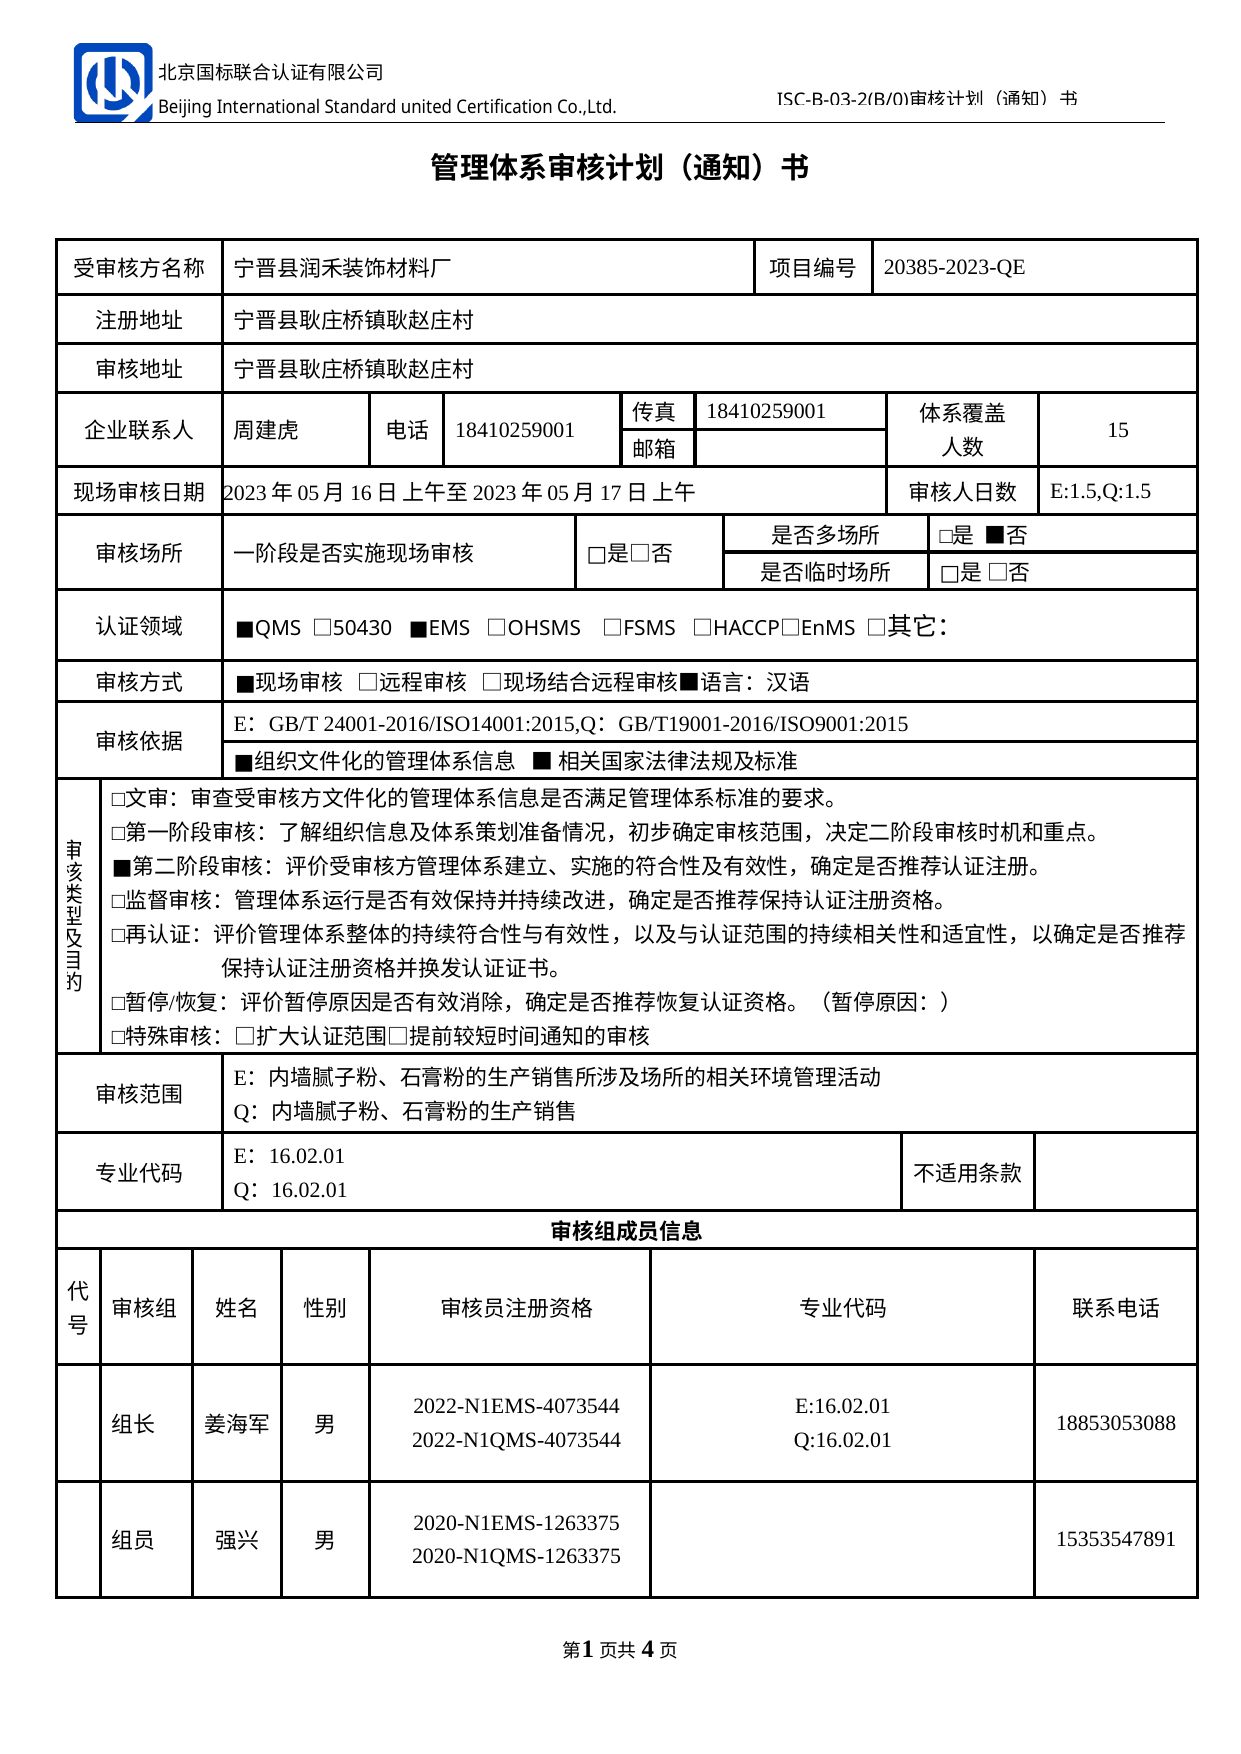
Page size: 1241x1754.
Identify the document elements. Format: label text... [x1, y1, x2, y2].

table_cell 2022-N1EMS-4073544 2022-N1QMS-4073544 [371, 1366, 649, 1479]
table_cell 现场审核日期 [58, 468, 221, 513]
table_cell 性别 [283, 1250, 368, 1363]
table_cell 一阶段是否实施现场审核 [224, 516, 574, 587]
table_cell 邮箱 [623, 431, 693, 465]
table_cell 专业代码 [652, 1250, 1033, 1363]
table_cell ■QMS □50430 ■EMS □OHSMS □FSMS □HACCP□EnMS □其它： [224, 591, 1196, 658]
table_cell 体系覆盖 人数 [888, 394, 1037, 465]
table_cell 15 [1040, 394, 1196, 465]
table_cell 审核依据 [58, 703, 221, 777]
table_cell [697, 431, 885, 465]
table_cell 组员 [102, 1483, 191, 1596]
picture [73, 43, 153, 123]
table_cell 专业代码 [58, 1134, 221, 1209]
table_cell E:16.02.01 Q:16.02.01 [652, 1366, 1033, 1479]
text 管理体系审核计划（通知）书 [75, 131, 1165, 199]
table_cell E:1.5,Q:1.5 [1040, 468, 1196, 513]
table_cell 周建虎 [224, 394, 368, 465]
table_cell 认证领域 [58, 591, 221, 658]
table_cell 审核组 [102, 1250, 191, 1363]
table_cell 15353547891 [1036, 1483, 1196, 1596]
table_cell E：GB/T 24001-2016/ISO14001:2015,Q：GB/T19001-2016/ISO9001:2015 [224, 703, 1196, 740]
table_cell 组长 [102, 1366, 191, 1479]
table_cell 2020-N1EMS-1263375 2020-N1QMS-1263375 [371, 1483, 649, 1596]
table_cell 姓名 [194, 1250, 280, 1363]
table_cell 审核组成员信息 [58, 1212, 1196, 1247]
table_cell 男 [283, 1483, 368, 1596]
table_cell [1036, 1134, 1196, 1209]
table_cell [652, 1483, 1033, 1596]
table_cell 审核场所 [58, 516, 221, 587]
table_cell 18853053088 [1036, 1366, 1196, 1479]
table_cell □文审：审查受审核方文件化的管理体系信息是否满足管理体系标准的要求。 □第一阶段审核：了解组织信息及体系策划准备情况，初步确定审核范围，决定二阶段审核时机和重点。 ■第二阶段审核：评价受审核方管理体系建立、实施的符合性及有效性，确定是否推荐认证注册。 □监督审核：管理体系运行是否有效保持并持续改进，确定是否推荐保持认证注册资格。 □再认证：评价管理体系整体的持续符合性与有效性，以及与认证范围的持续相关性和适宜性，以确定是否推荐保持认证注册资格并换发认证证书。 □暂停/恢复：评价暂停原因是否有效消除，确定是否推荐恢复认证资格。（暂停原因：） □特殊审核：□扩大认证范围□提前较短时间通知的审核 [102, 780, 1196, 1052]
table_cell ■现场审核 □远程审核 □现场结合远程审核■语言：汉语 [224, 662, 1196, 700]
table_cell 代号 [58, 1250, 99, 1363]
table_cell 审核地址 [58, 345, 221, 391]
table_cell 强兴 [194, 1483, 280, 1596]
table_cell 联系电话 [1036, 1250, 1196, 1363]
table_cell 审核类型及目的 [58, 780, 99, 1052]
table_header 20385-2023-QE [874, 241, 1196, 293]
table_cell 男 [283, 1366, 368, 1479]
table_cell 注册地址 [58, 296, 221, 342]
table_cell 审核员注册资格 [371, 1250, 649, 1363]
table_header 受审核方名称 [58, 241, 221, 293]
table_cell E：内墙腻子粉、石膏粉的生产销售所涉及场所的相关环境管理活动 Q：内墙腻子粉、石膏粉的生产销售 [224, 1055, 1196, 1131]
table_cell □是□否 [577, 516, 722, 587]
table_header 宁晋县润禾装饰材料厂 [224, 241, 753, 293]
table_cell 审核范围 [58, 1055, 221, 1131]
table_cell 是否多场所 [725, 516, 927, 550]
table_header 项目编号 [756, 241, 871, 293]
table_cell ■组织文件化的管理体系信息 ■ 相关国家法律法规及标准 [224, 743, 1196, 777]
table_cell 不适用条款 [903, 1134, 1033, 1209]
table_cell [58, 1366, 99, 1479]
table_cell □是 ■否 [930, 516, 1196, 550]
table_cell [58, 1483, 99, 1596]
table_cell 是否临时场所 [725, 554, 927, 587]
table_cell 18410259001 [697, 394, 885, 428]
table_cell 宁晋县耿庄桥镇耿赵庄村 [224, 345, 1196, 391]
table_cell 审核人日数 [888, 468, 1037, 513]
table_cell 宁晋县耿庄桥镇耿赵庄村 [224, 296, 1196, 342]
table_cell 姜海军 [194, 1366, 280, 1479]
table_cell 审核方式 [58, 662, 221, 700]
table_cell □是 □否 [930, 554, 1196, 587]
table_cell 2023年05月16日 上午至2023年05月17日 上午 [224, 468, 885, 513]
table_cell 18410259001 [445, 394, 619, 465]
table_cell 企业联系人 [58, 394, 221, 465]
table_cell E：16.02.01 Q：16.02.01 [224, 1134, 900, 1209]
table_cell 传真 [623, 394, 693, 428]
table_cell 电话 [371, 394, 442, 465]
